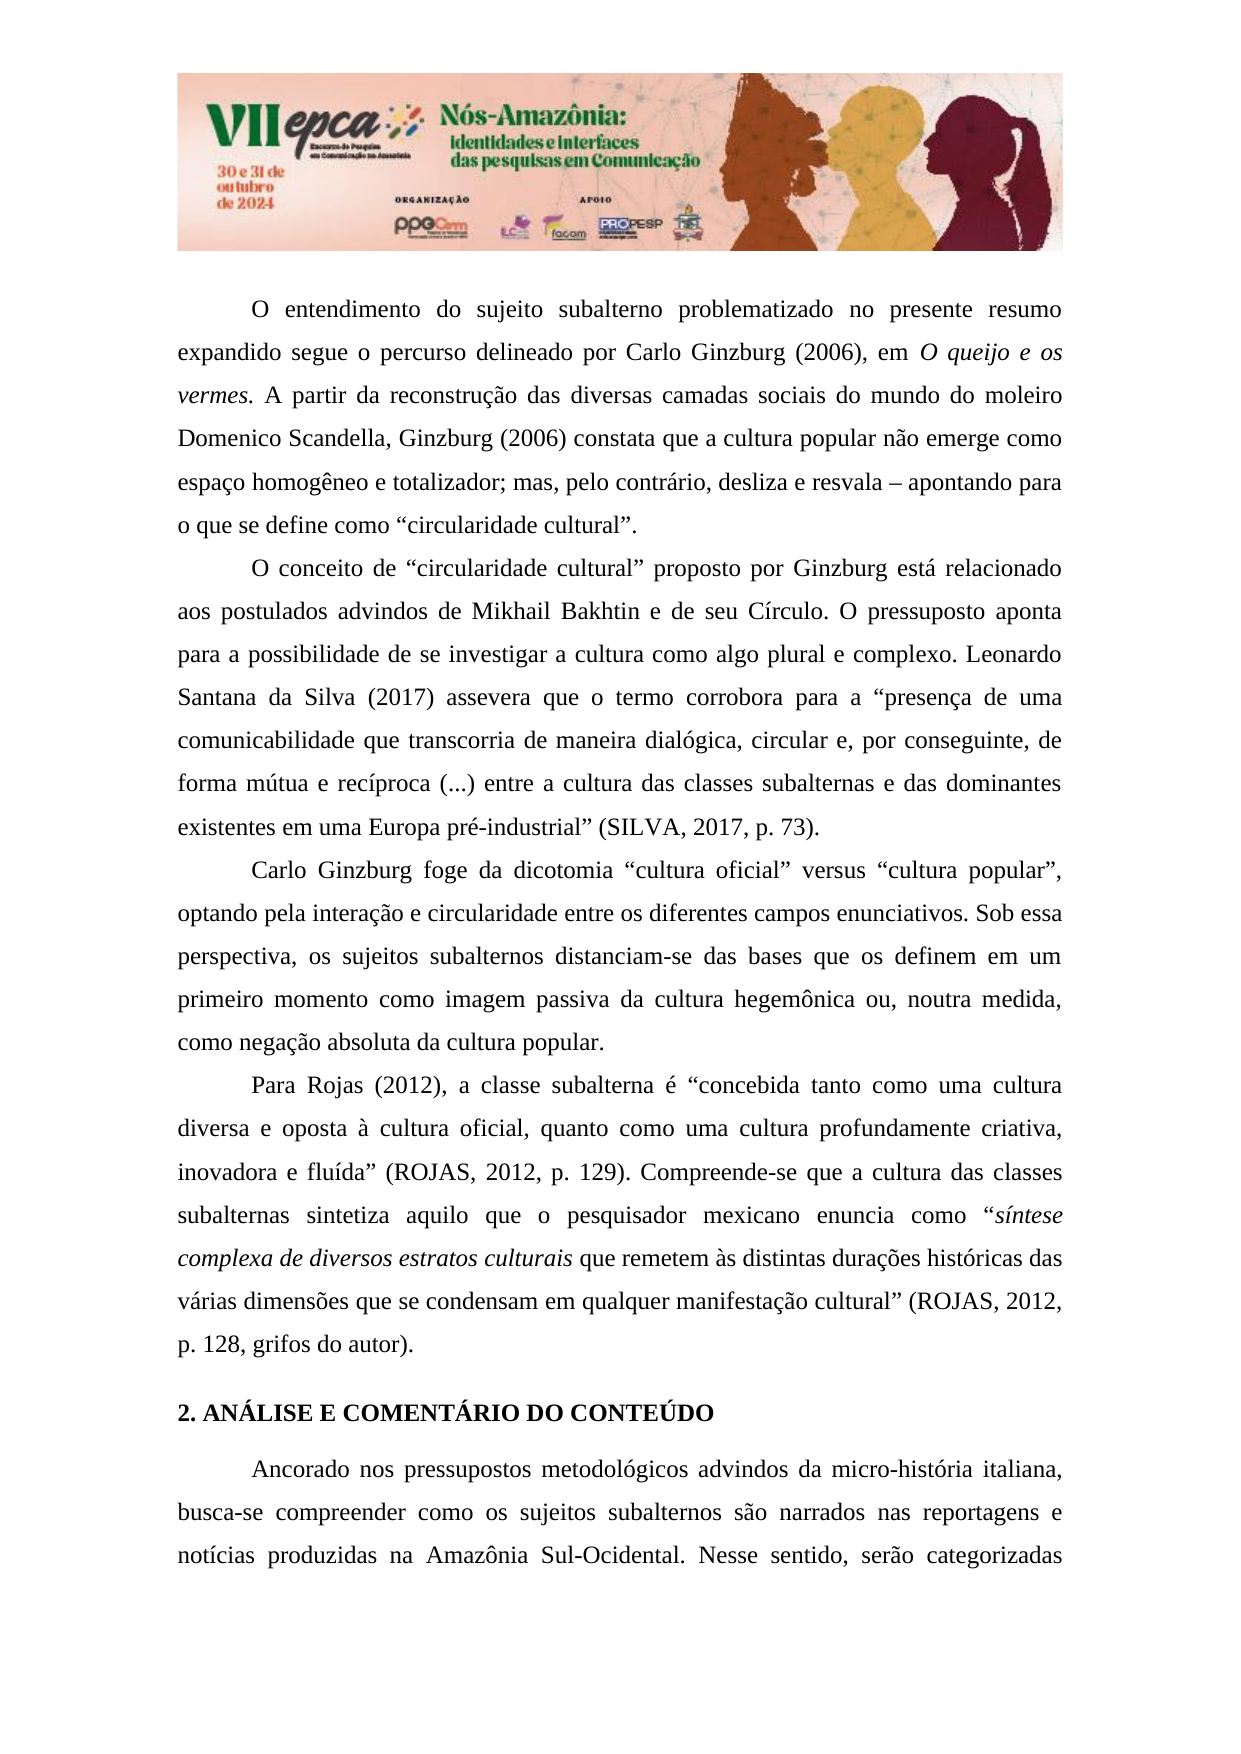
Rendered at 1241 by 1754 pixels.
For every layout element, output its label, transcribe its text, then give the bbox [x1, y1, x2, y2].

text 2. ANÁLISE E COMENTÁRIO DO CONTEÚDO [177, 1398, 1063, 1427]
text O conceito de “circularidade cultural” proposto por Ginzburg está relacionado aos postulados advindos de Mikhail Bakhtin e de seu Círculo. O pressuposto aponta para a possibilidade de se investigar a cultura como algo plural e complexo. Leonardo Santana da Silva (2017) assevera que o termo corrobora para a “presença de uma comunicabilidade que transcorria de maneira dialógica, circular e, por conseguinte, de forma mútua e recíproca (...) entre a cultura das classes subalternas e das dominantes existentes em uma Europa pré-industrial” (SILVA, 2017, p. 73). [177, 553, 1063, 840]
text Carlo Ginzburg foge da dicotomia “cultura oficial” versus “cultura popular”, optando pela interação e circularidade entre os diferentes campos enunciativos. Sob essa perspectiva, os sujeitos subalternos distanciam-se das bases que os definem em um primeiro momento como imagem passiva da cultura hegemônica ou, noutra medida, como negação absoluta da cultura popular. [177, 855, 1063, 1056]
text Para Rojas (2012), a classe subalterna é “concebida tanto como uma cultura diversa e oposta à cultura oficial, quanto como uma cultura profundamente criativa, inovadora e fluída” (ROJAS, 2012, p. 129). Compreende-se que a cultura das classes subalternas sintetiza aquilo que o pesquisador mexicano enuncia como “síntese complexa de diversos estratos culturais que remetem às distintas durações históricas das várias dimensões que se condensam em qualquer manifestação cultural” (ROJAS, 2012, p. 128, grifos do autor). [177, 1070, 1063, 1358]
picture [177, 73, 1063, 251]
text O entendimento do sujeito subalterno problematizado no presente resumo expandido segue o percurso delineado por Carlo Ginzburg (2006), em O queijo e os vermes. A partir da reconstrução das diversas camadas sociais do mundo do moleiro Domenico Scandella, Ginzburg (2006) constata que a cultura popular não emerge como espaço homogêneo e totalizador; mas, pelo contrário, desliza e resvala – apontando para o que se define como “circularidade cultural”. [177, 294, 1063, 538]
